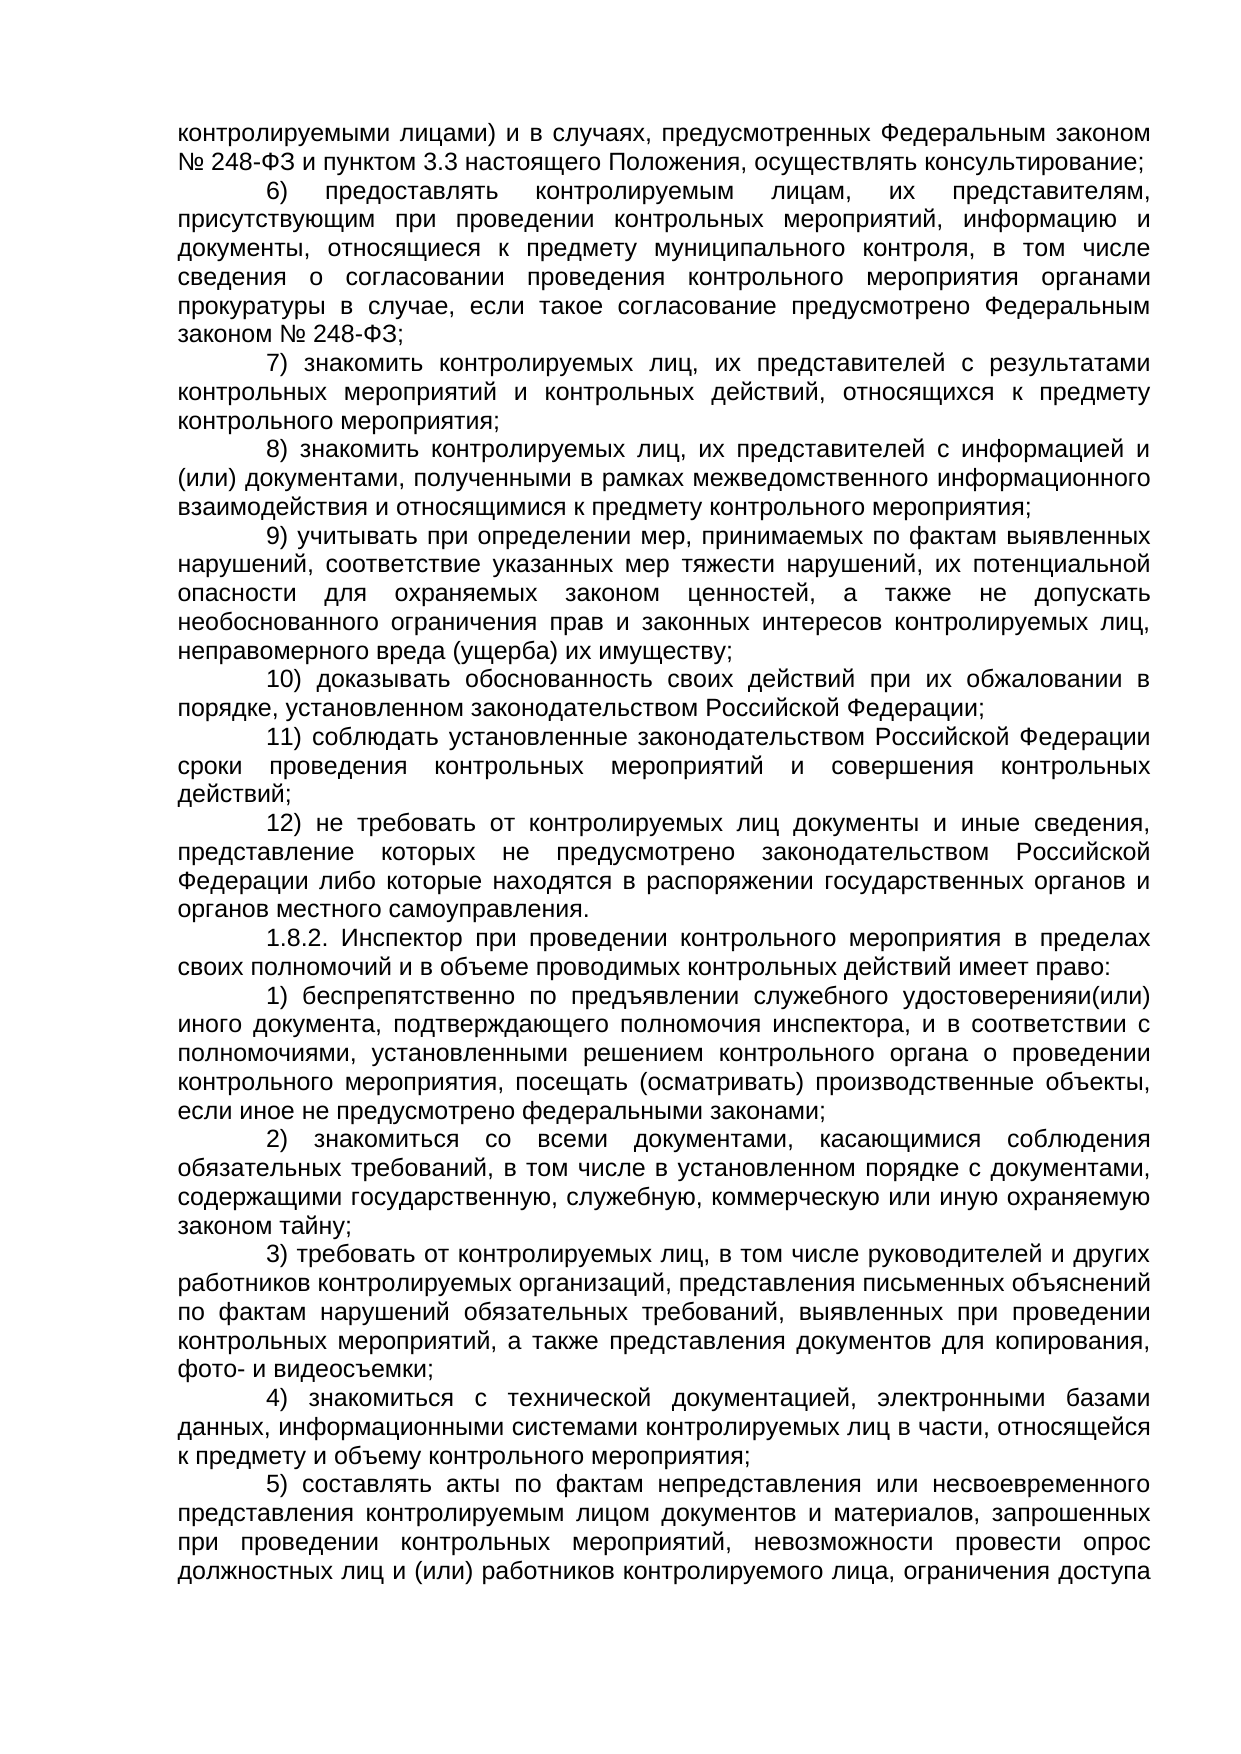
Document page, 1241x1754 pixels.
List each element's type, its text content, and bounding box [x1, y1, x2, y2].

list 10) доказывать обоснованность своих действий при их обжаловании в порядке, установленном законодательством Российской Федерации; [177, 664, 1152, 722]
list 4) знакомиться с технической документацией, электронными базами данных, информационными системами контролируемых лиц в части, относящейся к предмету и объему контрольного мероприятия; [177, 1383, 1152, 1469]
list 1) беспрепятственно по предъявлении служебного удостоверенияи(или) иного документа, подтверждающего полномочия инспектора, и в соответствии с полномочиями, установленными решением контрольного органа о проведении контрольного мероприятия, посещать (осматривать) производственные объекты, если иное не предусмотрено федеральными законами; [177, 981, 1152, 1124]
list 12) не требовать от контролируемых лиц документы и иные сведения, представление которых не предусмотрено законодательством Российской Федерации либо которые находятся в распоряжении государственных органов и органов местного самоуправления. [177, 808, 1152, 923]
list 9) учитывать при определении мер, принимаемых по фактам выявленных нарушений, соответствие указанных мер тяжести нарушений, их потенциальной опасности для охраняемых законом ценностей, а также не допускать необоснованного ограничения прав и законных интересов контролируемых лиц, неправомерного вреда (ущерба) их имуществу; [177, 521, 1152, 664]
list 1.8.2. Инспектор при проведении контрольного мероприятия в пределах своих полномочий и в объеме проводимых контрольных действий имеет право: [177, 923, 1152, 981]
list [177, 118, 1152, 176]
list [177, 1469, 1152, 1584]
list 3) требовать от контролируемых лиц, в том числе руководителей и других работников контролируемых организаций, представления письменных объяснений по фактам нарушений обязательных требований, выявленных при проведении контрольных мероприятий, а также представления документов для копирования, фото- и видеосъемки; [177, 1239, 1152, 1383]
list 11) соблюдать установленные законодательством Российской Федерации сроки проведения контрольных мероприятий и совершения контрольных действий; [177, 722, 1152, 808]
list 2) знакомиться со всеми документами, касающимися соблюдения обязательных требований, в том числе в установленном порядке с документами, содержащими государственную, служебную, коммерческую или иную охраняемую законом тайну; [177, 1124, 1152, 1239]
list 8) знакомить контролируемых лиц, их представителей с информацией и (или) документами, полученными в рамках межведомственного информационного взаимодействия и относящимися к предмету контрольного мероприятия; [177, 434, 1152, 521]
list 7) знакомить контролируемых лиц, их представителей с результатами контрольных мероприятий и контрольных действий, относящихся к предмету контрольного мероприятия; [177, 348, 1152, 434]
list 6) предоставлять контролируемым лицам, их представителям, присутствующим при проведении контрольных мероприятий, информацию и документы, относящиеся к предмету муниципального контроля, в том числе сведения о согласовании проведения контрольного мероприятия органами прокуратуры в случае, если такое согласование предусмотрено Федеральным законом № 248-ФЗ; [177, 176, 1152, 348]
